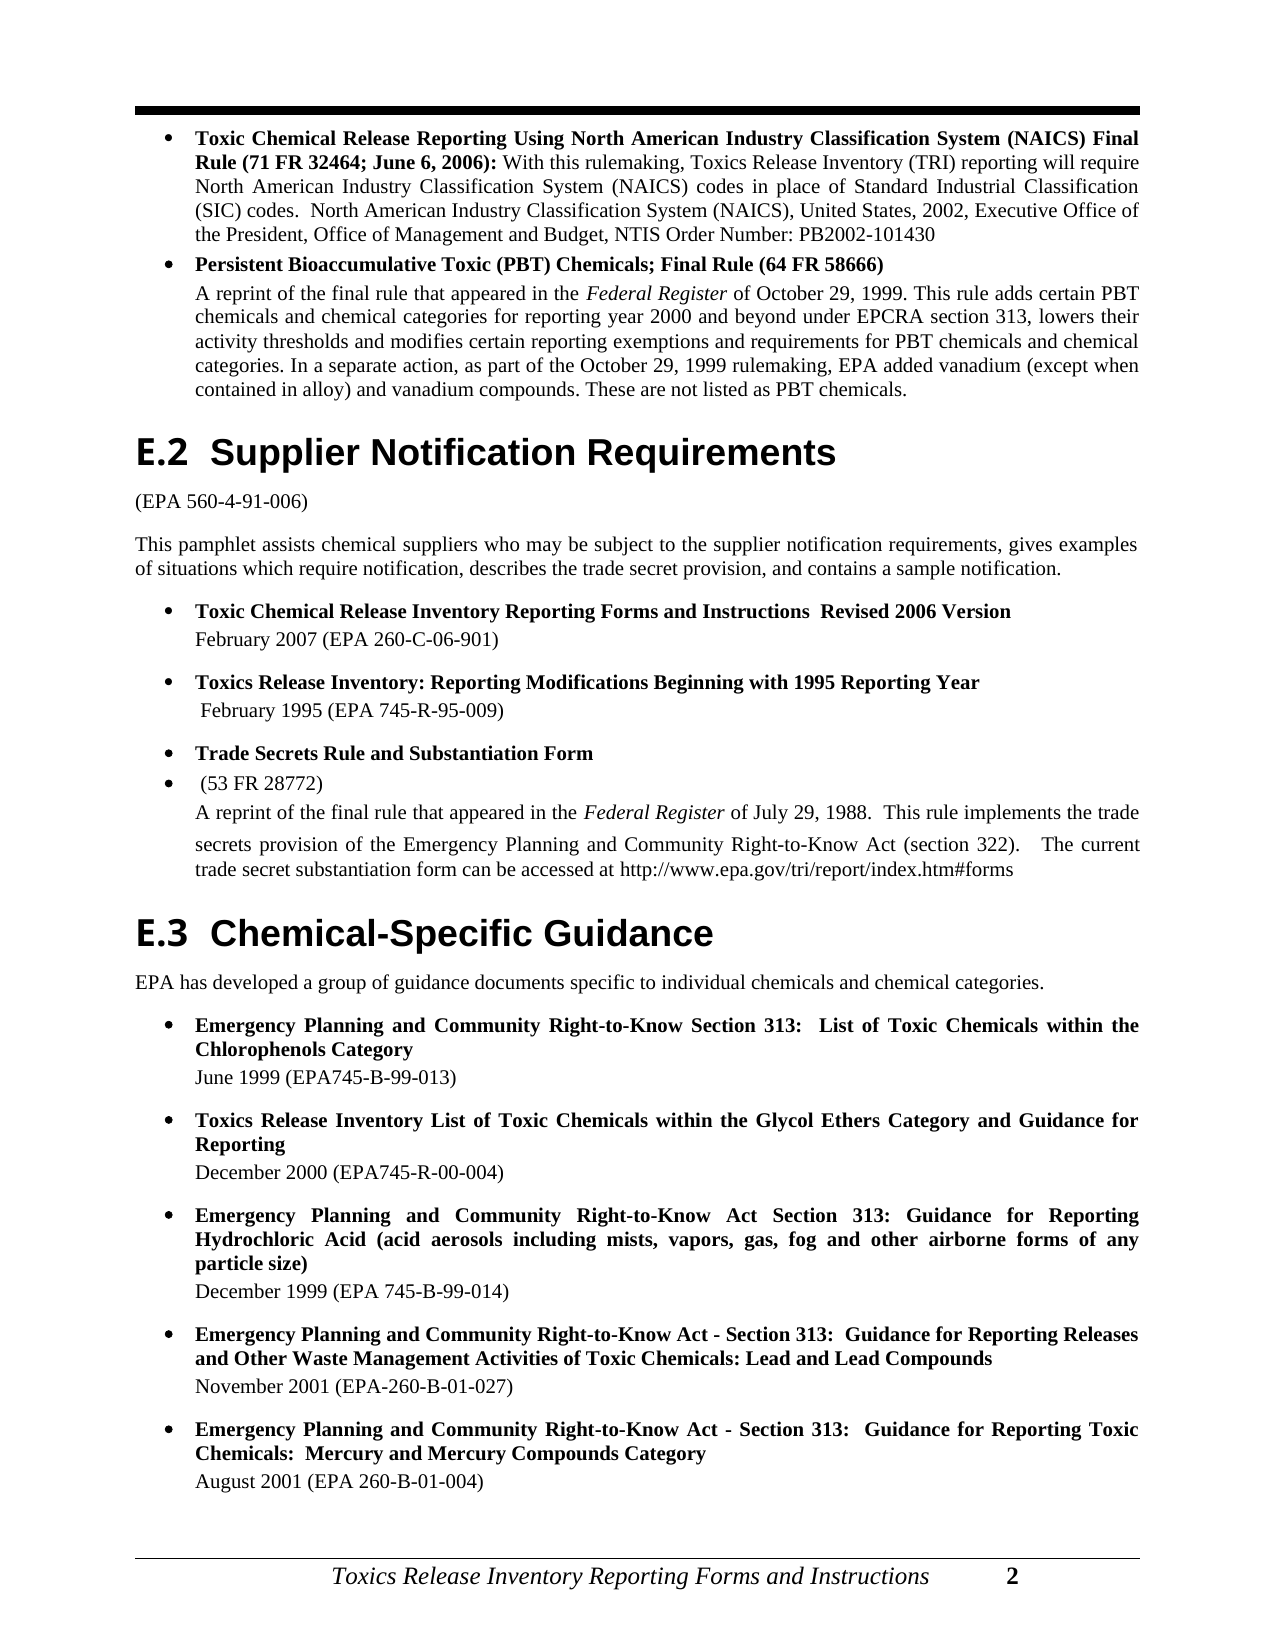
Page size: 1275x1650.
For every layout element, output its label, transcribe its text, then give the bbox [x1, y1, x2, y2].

text Persistent Bioaccumulative Toxic (PBT) Chemicals; Final Rule (64 FR 58666) [165, 252, 1140, 276]
text June 1999 (EPA745-B-99-013) [195, 1065, 1140, 1089]
text (EPA 560-4-91-006) [135, 489, 1140, 513]
text A reprint of the final rule that appeared in the Federal Register of October 29, 1999. This rule adds certain PBT chemicals and chemical categories for reporting year 2000 and beyond under EPCRA section 313, lowers their activity thresholds and modifies certain reporting exemptions and requirements for PBT chemicals and chemical categories. In a separate action, as part of the October 29, 1999 rulemaking, EPA added vanadium (except when contained in alloy) and vanadium compounds. These are not listed as PBT chemicals. [195, 280, 1140, 401]
text February 2007 (EPA 260-C-06-901) [195, 627, 1140, 651]
text December 1999 (EPA 745-B-99-014) [195, 1279, 1140, 1303]
text Emergency Planning and Community Right-to-Know Act - Section 313: Guidance for Reporting Releases and Other Waste Management Activities of Toxic Chemicals: Lead and Lead Compounds [165, 1322, 1140, 1370]
text Emergency Planning and Community Right-to-Know Section 313: List of Toxic Chemicals within the Chlorophenols Category [165, 1013, 1140, 1061]
text (53 FR 28772) [165, 771, 1140, 795]
text This pamphlet assists chemical suppliers who may be subject to the supplier notification requirements, gives examples of situations which require notification, describes the trade secret provision, and contains a sample notification. [135, 532, 1140, 580]
text Toxics Release Inventory: Reporting Modifications Beginning with 1995 Reporting Year [165, 670, 1140, 694]
subtitle Chemical-Specific Guidance [135, 906, 1140, 957]
text November 2001 (EPA-260-B-01-027) [195, 1374, 1140, 1398]
text EPA has developed a group of guidance documents specific to individual chemicals and chemical categories. [135, 970, 1140, 994]
text Emergency Planning and Community Right-to-Know Act - Section 313: Guidance for Reporting Toxic Chemicals: Mercury and Mercury Compounds Category [165, 1417, 1140, 1465]
subtitle Supplier Notification Requirements [135, 426, 1140, 477]
text Toxics Release Inventory List of Toxic Chemicals within the Glycol Ethers Category and Guidance for Reporting [165, 1108, 1140, 1156]
text A reprint of the final rule that appeared in the Federal Register of July 29, 1988. This rule implements the trade secrets provision of the Emergency Planning and Community Right-to-Know Act (section 322). The current trade secret substantiation form can be accessed at http://www.epa.gov/tri/report/index.htm#forms [195, 799, 1140, 881]
text February 1995 (EPA 745-R-95-009) [195, 698, 1140, 722]
text Trade Secrets Rule and Substantiation Form [165, 741, 1140, 765]
text August 2001 (EPA 260-B-01-004) [195, 1469, 1140, 1493]
text Toxic Chemical Release Reporting Using North American Industry Classification System (NAICS) Final Rule (71 FR 32464; June 6, 2006): With this rulemaking, Toxics Release Inventory (TRI) reporting will require North American Industry Classification System (NAICS) codes in place of Standard Industrial Classification (SIC) codes. North American Industry Classification System (NAICS), , 2002, Executive Office of the President, Office of Management and Budget, NTIS Order Number: PB2002-101430 [165, 126, 1140, 246]
text December 2000 (EPA745-R-00-004) [195, 1160, 1140, 1184]
text Toxic Chemical Release Inventory Reporting Forms and Instructions Revised 2006 Version [165, 599, 1140, 623]
text Emergency Planning and Community Right-to-Know Act Section 313: Guidance for Reporting Hydrochloric Acid (acid aerosols including mists, vapors, gas, fog and other airborne forms of any particle size) [165, 1203, 1140, 1275]
